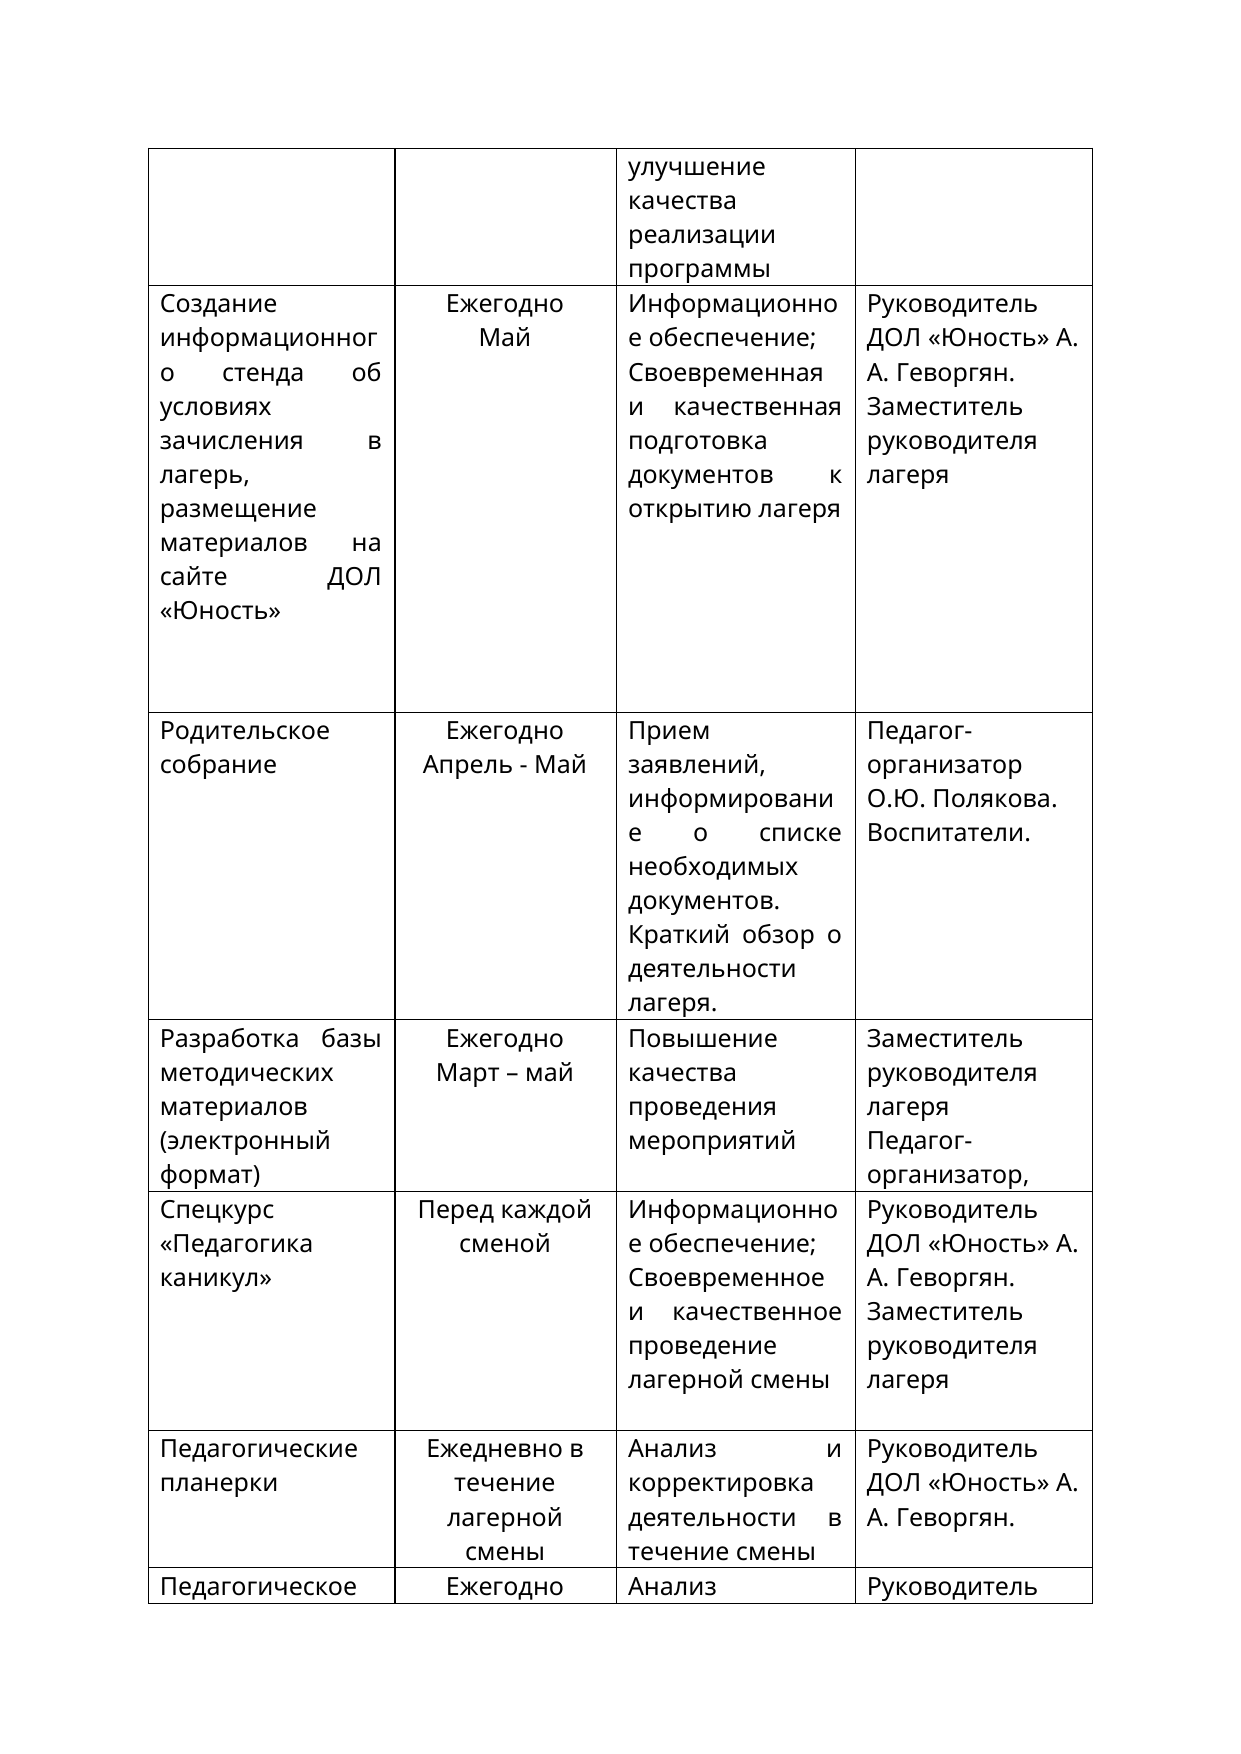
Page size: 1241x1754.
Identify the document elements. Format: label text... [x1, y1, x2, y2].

table_cell Заместитель руководителя лагеря Педагог-организатор, [856, 1020, 1092, 1191]
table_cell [396, 149, 616, 285]
table_cell Анализ и корректировка деятельности в течение смены [617, 1431, 855, 1567]
table_cell Руководитель ДОЛ «Юность» А. А. Геворгян. Заместитель руководителя лагеря [856, 286, 1092, 712]
table_cell Повышение качества проведения мероприятий [617, 1020, 855, 1191]
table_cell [856, 1568, 1092, 1602]
table_cell Разработка базы методических материалов (электронный формат) [149, 1020, 394, 1191]
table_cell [856, 149, 1092, 285]
table_cell Ежегодно Май [396, 286, 616, 712]
table_cell Ежегодно Апрель - Май [396, 713, 616, 1019]
table_cell Перед каждой сменой [396, 1192, 616, 1430]
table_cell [396, 1568, 616, 1602]
table_cell Руководитель ДОЛ «Юность» А. А. Геворгян. Заместитель руководителя лагеря [856, 1192, 1092, 1430]
table_cell Прием заявлений, информирование о списке необходимых документов. Краткий обзор о деятельности лагеря. [617, 713, 855, 1019]
table_cell Педагогические планерки [149, 1431, 394, 1567]
table_cell Создание информационного стенда об условиях зачисления в лагерь, размещение материалов на сайте ДОЛ «Юность» [149, 286, 394, 712]
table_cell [149, 149, 394, 285]
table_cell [617, 1568, 855, 1602]
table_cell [149, 1568, 394, 1602]
table_cell Ежегодно Март – май [396, 1020, 616, 1191]
table_cell Руководитель ДОЛ «Юность» А. А. Геворгян. [856, 1431, 1092, 1567]
table_cell Спецкурс «Педагогика каникул» [149, 1192, 394, 1430]
table_cell Информационное обеспечение; Своевременная и качественная подготовка документов к открытию лагеря [617, 286, 855, 712]
table_cell Педагог-организатор О.Ю. Полякова. Воспитатели. [856, 713, 1092, 1019]
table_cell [617, 149, 855, 285]
table_cell Ежедневно в течение лагерной смены [396, 1431, 616, 1567]
table_cell Информационное обеспечение; Своевременное и качественное проведение лагерной смены [617, 1192, 855, 1430]
table_cell Родительское собрание [149, 713, 394, 1019]
